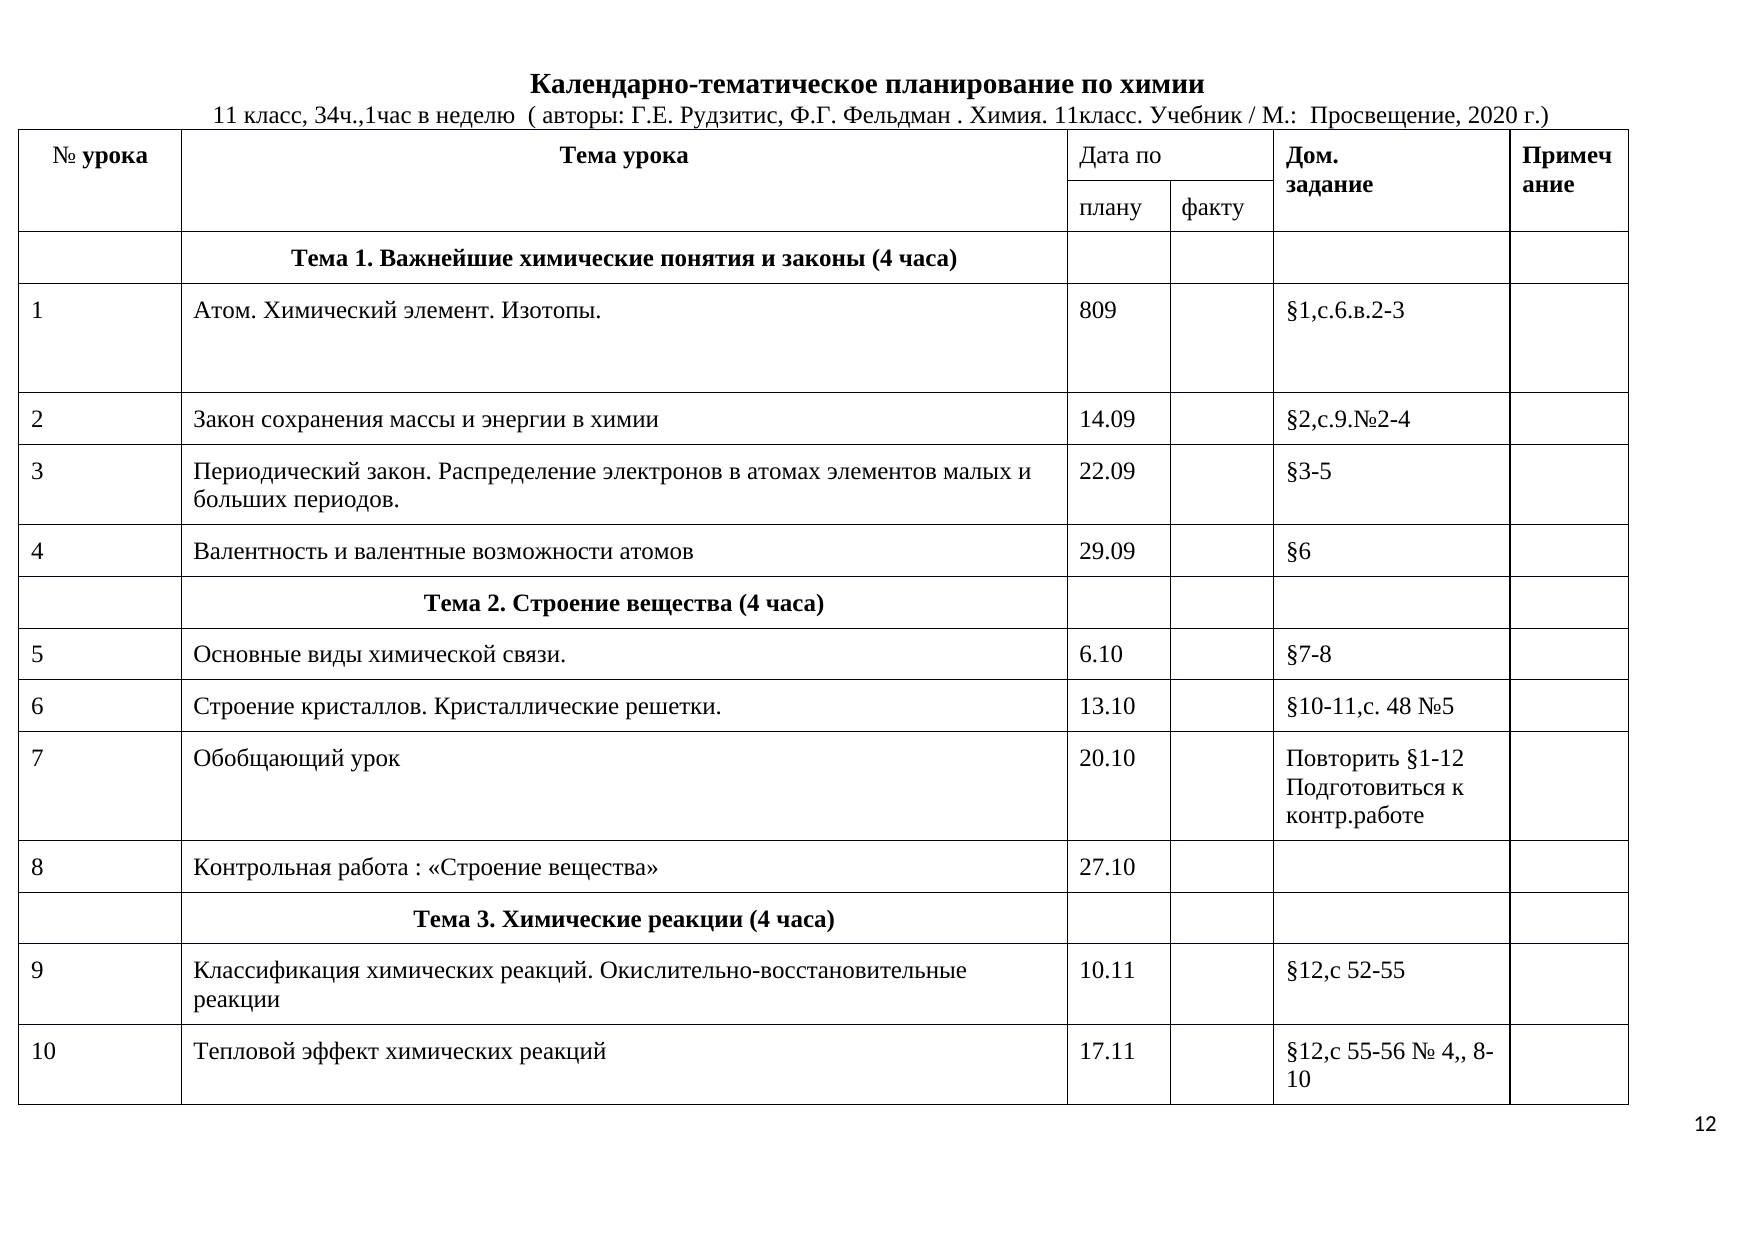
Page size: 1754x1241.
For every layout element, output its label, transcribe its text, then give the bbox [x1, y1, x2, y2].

table_cell 2 [19, 393, 181, 444]
table_cell 20.10 [1068, 732, 1170, 840]
table_cell [1511, 232, 1628, 283]
table_cell 22.09 [1068, 445, 1170, 524]
table_cell Классификация химических реакций. Окислительно-восстановительные реакции [182, 944, 1067, 1024]
text 11 класс, 34ч.,1час в неделю ( авторы: Г.Е. Рудзитис, Ф.Г. Фельдман . Химия. 11класс. Учебник / М.: Просвещение, 2020 г.) [19, 100, 1716, 129]
table_cell 6.10 [1068, 629, 1170, 679]
table_cell [1171, 732, 1273, 840]
text Календарно-тематическое планирование по химии [19, 67, 1716, 100]
table_cell 5 [19, 629, 181, 679]
table_cell [1511, 445, 1628, 524]
table_cell факту [1171, 181, 1273, 231]
table_cell [19, 232, 181, 283]
table_cell [1171, 629, 1273, 679]
table_cell [1511, 284, 1628, 392]
table_header Дом. задание [1274, 130, 1509, 231]
table_header Тема урока [182, 130, 1067, 231]
table_cell [1171, 680, 1273, 731]
table_cell 9 [19, 944, 181, 1024]
table_cell 27.10 [1068, 841, 1170, 892]
table_cell [1511, 841, 1628, 892]
table_header Дата по [1068, 130, 1273, 179]
table_header № урока [19, 130, 181, 231]
table_cell §12,с 52-55 [1274, 944, 1509, 1024]
table_cell §6 [1274, 525, 1509, 576]
table_cell §2,с.9.№2-4 [1274, 393, 1509, 444]
table_cell Контрольная работа : «Строение вещества» [182, 841, 1067, 892]
table_cell [1068, 577, 1170, 627]
table_cell [1511, 393, 1628, 444]
table_cell [1511, 893, 1628, 943]
table_cell §10-11,с. 48 №5 [1274, 680, 1509, 731]
table_cell [1511, 1025, 1628, 1104]
table_cell [1274, 232, 1509, 283]
table_cell [1511, 577, 1628, 627]
table_cell [1511, 944, 1628, 1024]
table_cell [1068, 232, 1170, 283]
table_cell 1 [19, 284, 181, 392]
table_cell [19, 893, 181, 943]
table_cell Валентность и валентные возможности атомов [182, 525, 1067, 576]
table_cell [1274, 577, 1509, 627]
table_cell 10.11 [1068, 944, 1170, 1024]
table_cell Тепловой эффект химических реакций [182, 1025, 1067, 1104]
table_cell [1511, 680, 1628, 731]
table_cell 7 [19, 732, 181, 840]
table_cell [1171, 284, 1273, 392]
table_cell [1171, 525, 1273, 576]
table_cell §3-5 [1274, 445, 1509, 524]
table_cell Основные виды химической связи. [182, 629, 1067, 679]
table_cell [1171, 893, 1273, 943]
table_cell §12,с 55-56 № 4,, 8-10 [1274, 1025, 1509, 1104]
table_cell 809 [1068, 284, 1170, 392]
table_cell [1171, 1025, 1273, 1104]
table_cell [1171, 232, 1273, 283]
table_cell [1274, 841, 1509, 892]
table_cell 6 [19, 680, 181, 731]
table_cell [1068, 893, 1170, 943]
table_cell Обобщающий урок [182, 732, 1067, 840]
table_cell 3 [19, 445, 181, 524]
table_cell 8 [19, 841, 181, 892]
table_cell Строение кристаллов. Кристаллические решетки. [182, 680, 1067, 731]
table_cell [19, 577, 181, 627]
table_cell [1511, 732, 1628, 840]
table_cell 29.09 [1068, 525, 1170, 576]
table_cell §7-8 [1274, 629, 1509, 679]
table_cell Тема 1. Важнейшие химические понятия и законы (4 часа) [182, 232, 1067, 283]
table_cell 4 [19, 525, 181, 576]
table_cell Повторить §1-12 Подготовиться к контр.работе [1274, 732, 1509, 840]
table_cell [1171, 393, 1273, 444]
table_cell [1274, 893, 1509, 943]
table_cell §1,с.6.в.2-3 [1274, 284, 1509, 392]
table_cell 10 [19, 1025, 181, 1104]
table_cell [1171, 841, 1273, 892]
table_cell Тема 2. Строение вещества (4 часа) [182, 577, 1067, 627]
table_cell 17.11 [1068, 1025, 1170, 1104]
table_cell плану [1068, 181, 1170, 231]
table_cell Тема 3. Химические реакции (4 часа) [182, 893, 1067, 943]
table_cell [1171, 577, 1273, 627]
table_cell [1171, 944, 1273, 1024]
table_header Примечание [1511, 130, 1628, 231]
table_cell Атом. Химический элемент. Изотопы. [182, 284, 1067, 392]
table_cell Закон сохранения массы и энергии в химии [182, 393, 1067, 444]
table_cell Периодический закон. Распределение электронов в атомах элементов малых и больших периодов. [182, 445, 1067, 524]
table_cell [1511, 525, 1628, 576]
table_cell [1171, 445, 1273, 524]
table_cell 13.10 [1068, 680, 1170, 731]
table_cell 14.09 [1068, 393, 1170, 444]
table_cell [1511, 629, 1628, 679]
